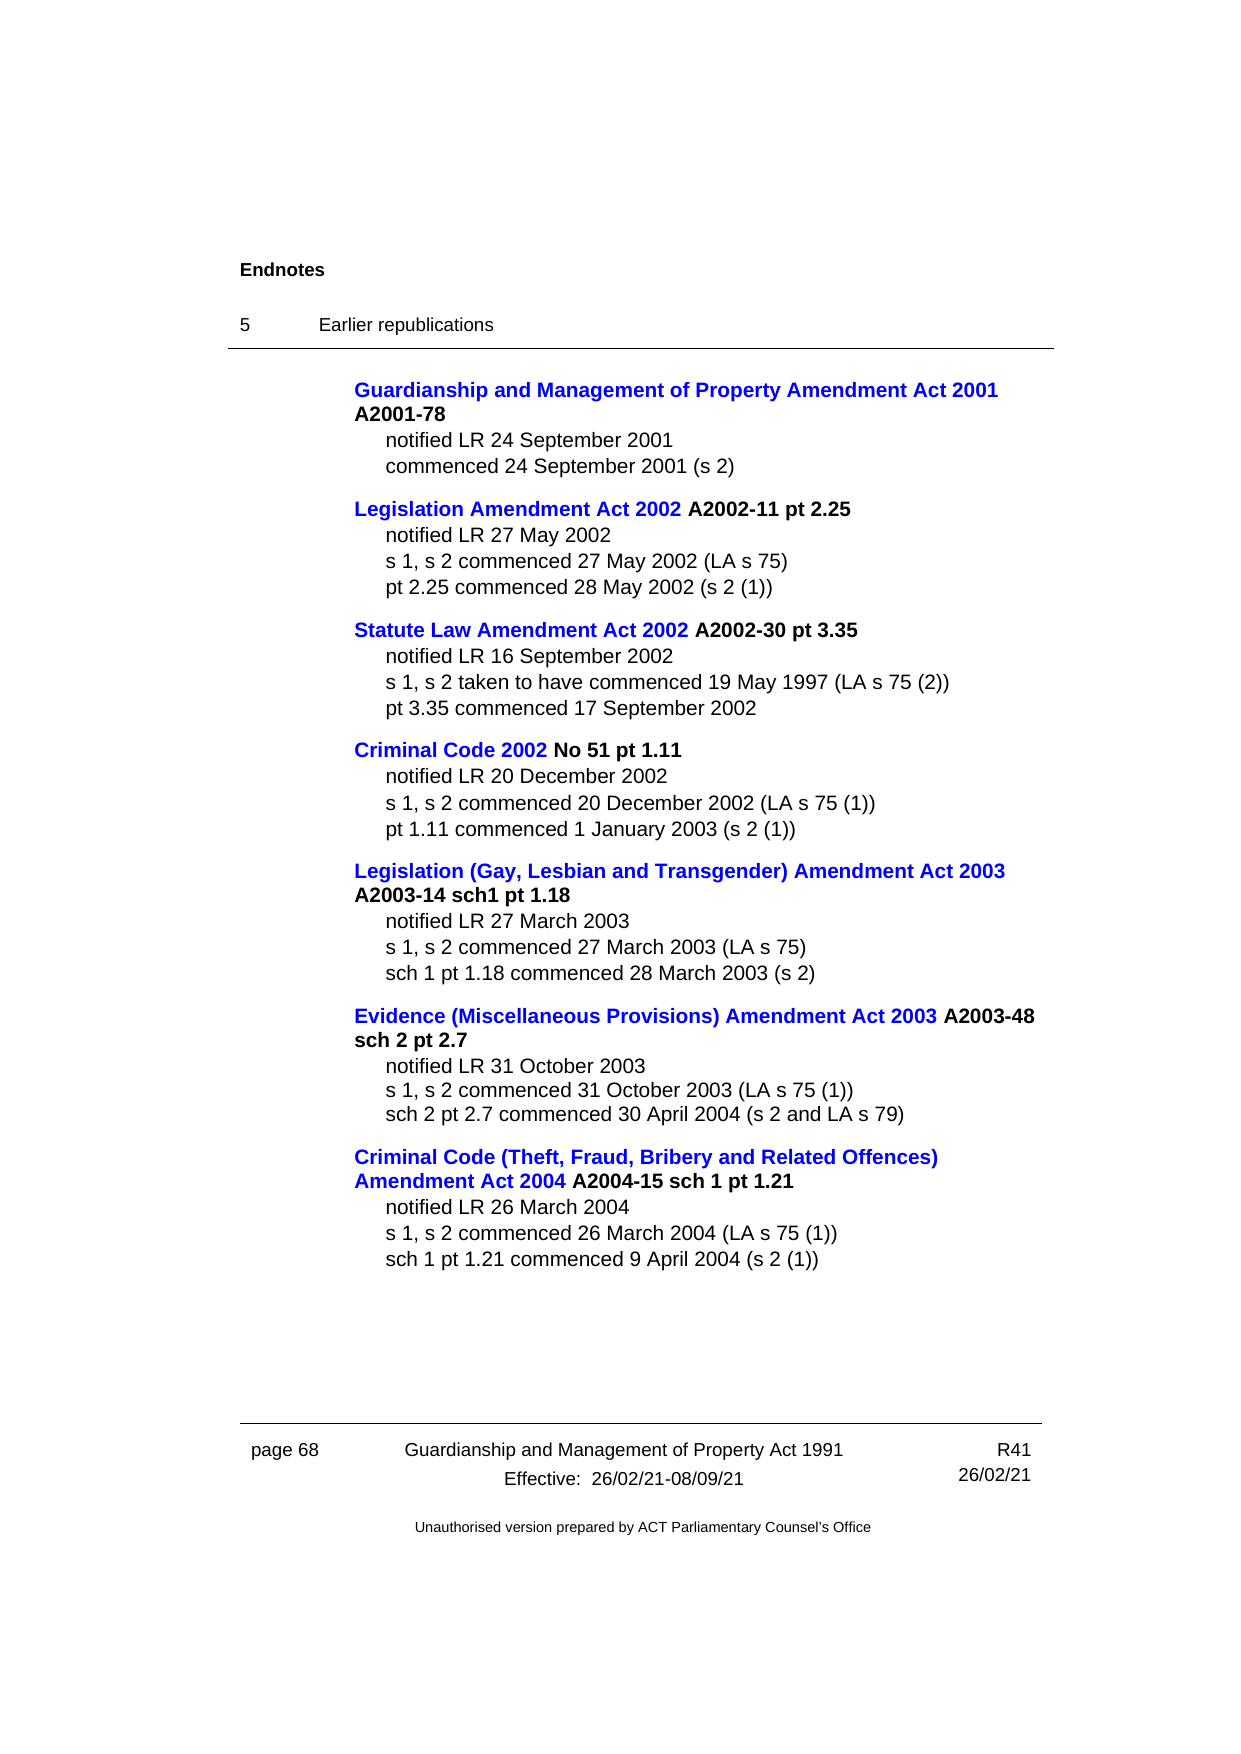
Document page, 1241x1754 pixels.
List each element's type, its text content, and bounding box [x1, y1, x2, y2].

text notified LR 24 September 2001 [385, 428, 1042, 452]
text s 1, s 2 commenced 27 May 2002 (LA s 75) [385, 549, 1042, 573]
text sch 1 pt 1.21 commenced 9 April 2004 (s 2 (1)) [385, 1247, 1042, 1271]
text Legislation (Gay, Lesbian and Transgender) Amendment Act 2003 A2003-14 sch1 pt 1.18 [354, 859, 1042, 907]
text s 1, s 2 commenced 26 March 2004 (LA s 75 (1)) [385, 1221, 1042, 1244]
text Guardianship and Management of Property Amendment Act 2001 A2001-78 [354, 378, 1042, 426]
text s 1, s 2 taken to have commenced 19 May 1997 (LA s 75 (2)) [385, 669, 1042, 693]
text notified LR 27 May 2002 [385, 523, 1042, 547]
text Evidence (Miscellaneous Provisions) Amendment Act 2003 A2003-48 sch 2 pt 2.7 [354, 1004, 1042, 1052]
text sch 1 pt 1.18 commenced 28 March 2003 (s 2) [385, 961, 1042, 985]
text notified LR 26 March 2004 [385, 1194, 1042, 1218]
text s 1, s 2 commenced 20 December 2002 (LA s 75 (1)) [385, 790, 1042, 814]
text Legislation Amendment Act 2002 A2002-11 pt 2.25 [354, 497, 1042, 521]
text pt 2.25 commenced 28 May 2002 (s 2 (1)) [385, 575, 1042, 599]
text Statute Law Amendment Act 2002 A2002-30 pt 3.35 [354, 617, 1042, 641]
text commenced 24 September 2001 (s 2) [385, 454, 1042, 478]
text notified LR 20 December 2002 [385, 764, 1042, 788]
text pt 3.35 commenced 17 September 2002 [385, 696, 1042, 719]
text pt 1.11 commenced 1 January 2003 (s 2 (1)) [385, 816, 1042, 840]
text notified LR 27 March 2003 [385, 909, 1042, 933]
text Criminal Code 2002 No 51 pt 1.11 [354, 738, 1042, 762]
text notified LR 31 October 2003 s 1, s 2 commenced 31 October 2003 (LA s 75 (1)) sch 2 pt 2.7 commenced 30 April 2004 (s 2 and LA s 79) [385, 1054, 1042, 1126]
text Criminal Code (Theft, Fraud, Bribery and Related Offences) Amendment Act 2004 A2004-15 sch 1 pt 1.21 [354, 1144, 1042, 1192]
text s 1, s 2 commenced 27 March 2003 (LA s 75) [385, 935, 1042, 959]
text notified LR 16 September 2002 [385, 643, 1042, 667]
